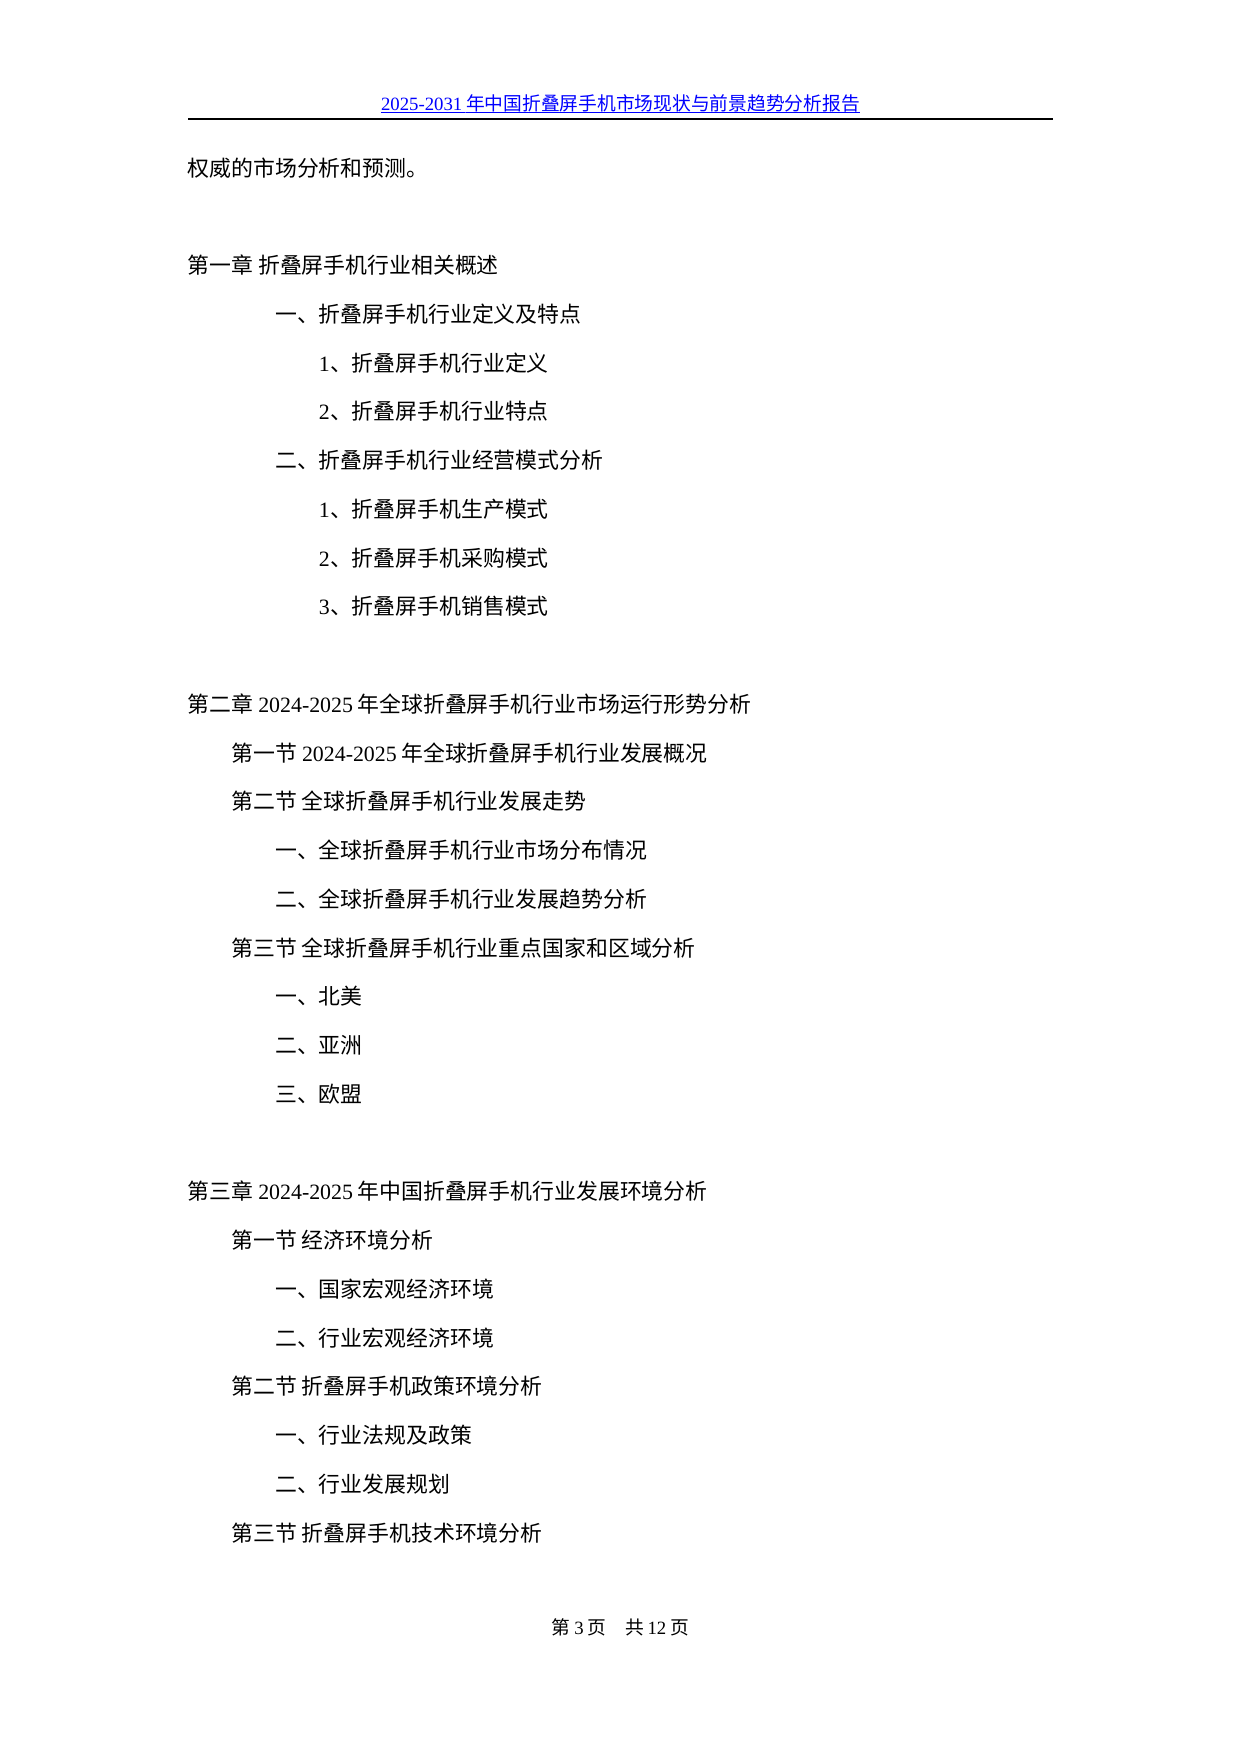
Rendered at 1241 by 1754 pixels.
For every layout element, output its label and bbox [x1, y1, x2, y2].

text [187, 150, 1053, 1548]
